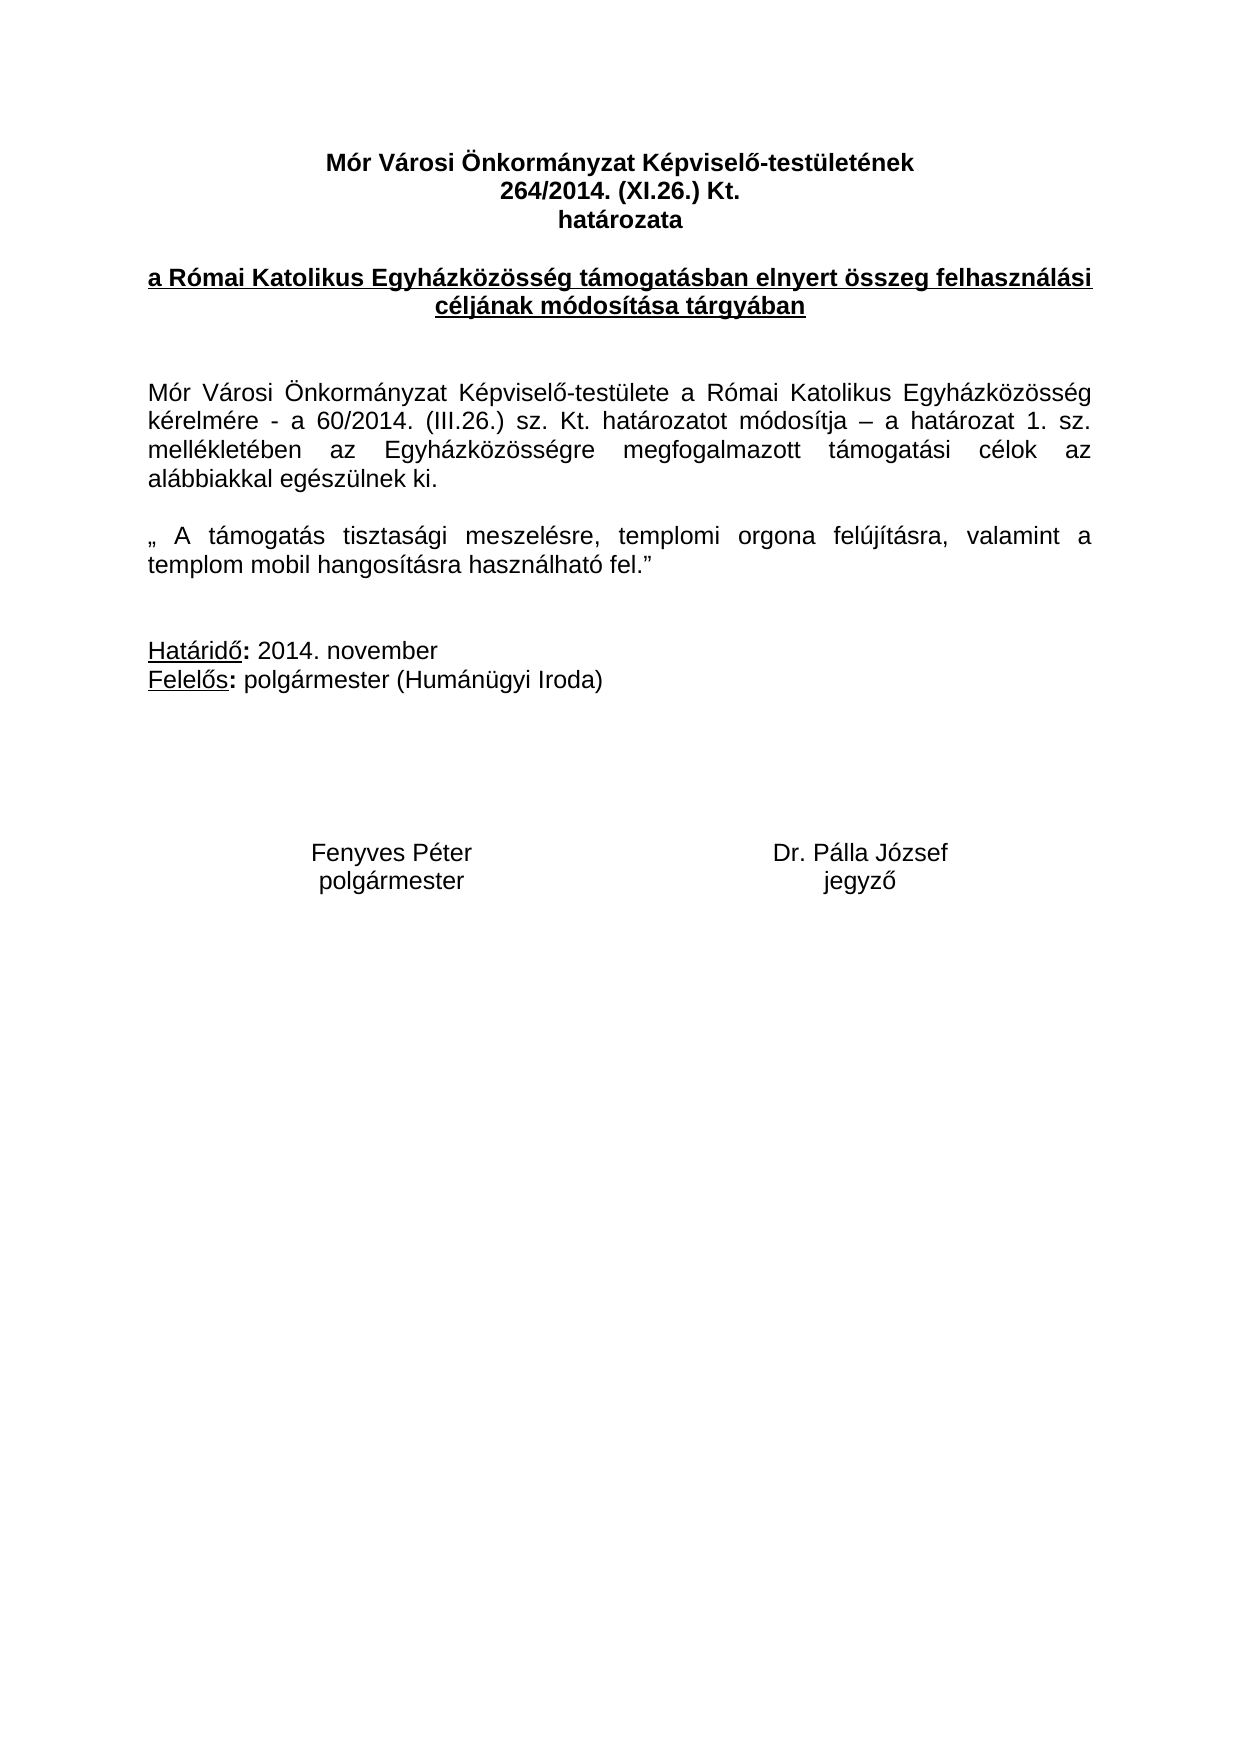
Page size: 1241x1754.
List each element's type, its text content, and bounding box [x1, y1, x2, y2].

text Mór Városi Önkormányzat Képviselő-testülete a Római Katolikus Egyházközösség kérelmére - a 60/2014. (III.26.) sz. Kt. határozatot módosítja – a határozat 1. sz. mellékletében az Egyházközösségre megfogalmazott támogatási célok az alábbiakkal egészülnek ki. [148, 378, 1093, 493]
text Felelős: polgármester (Humánügyi Iroda) [148, 665, 1093, 694]
text Fenyves Péter Dr. Pálla József [148, 838, 1093, 866]
text polgármester jegyző [148, 866, 1093, 895]
text 264/2014. (XI.26.) Kt. [148, 176, 1093, 205]
text „ A támogatás tisztasági meszelésre, templomi orgona felújításra, valamint a templom mobil hangosításra használható fel.” [148, 521, 1093, 579]
text a Római Katolikus Egyházközösség támogatásban elnyert összeg felhasználási céljának módosítása tárgyában [148, 263, 1093, 288]
text határozata [148, 205, 1093, 234]
text Határidő: 2014. november [148, 636, 1093, 665]
text a Római Katolikus Egyházközösség támogatásban elnyert összeg felhasználási céljának módosítása tárgyában [148, 289, 1093, 320]
text Mór Városi Önkormányzat Képviselő-testületének [148, 148, 1093, 176]
